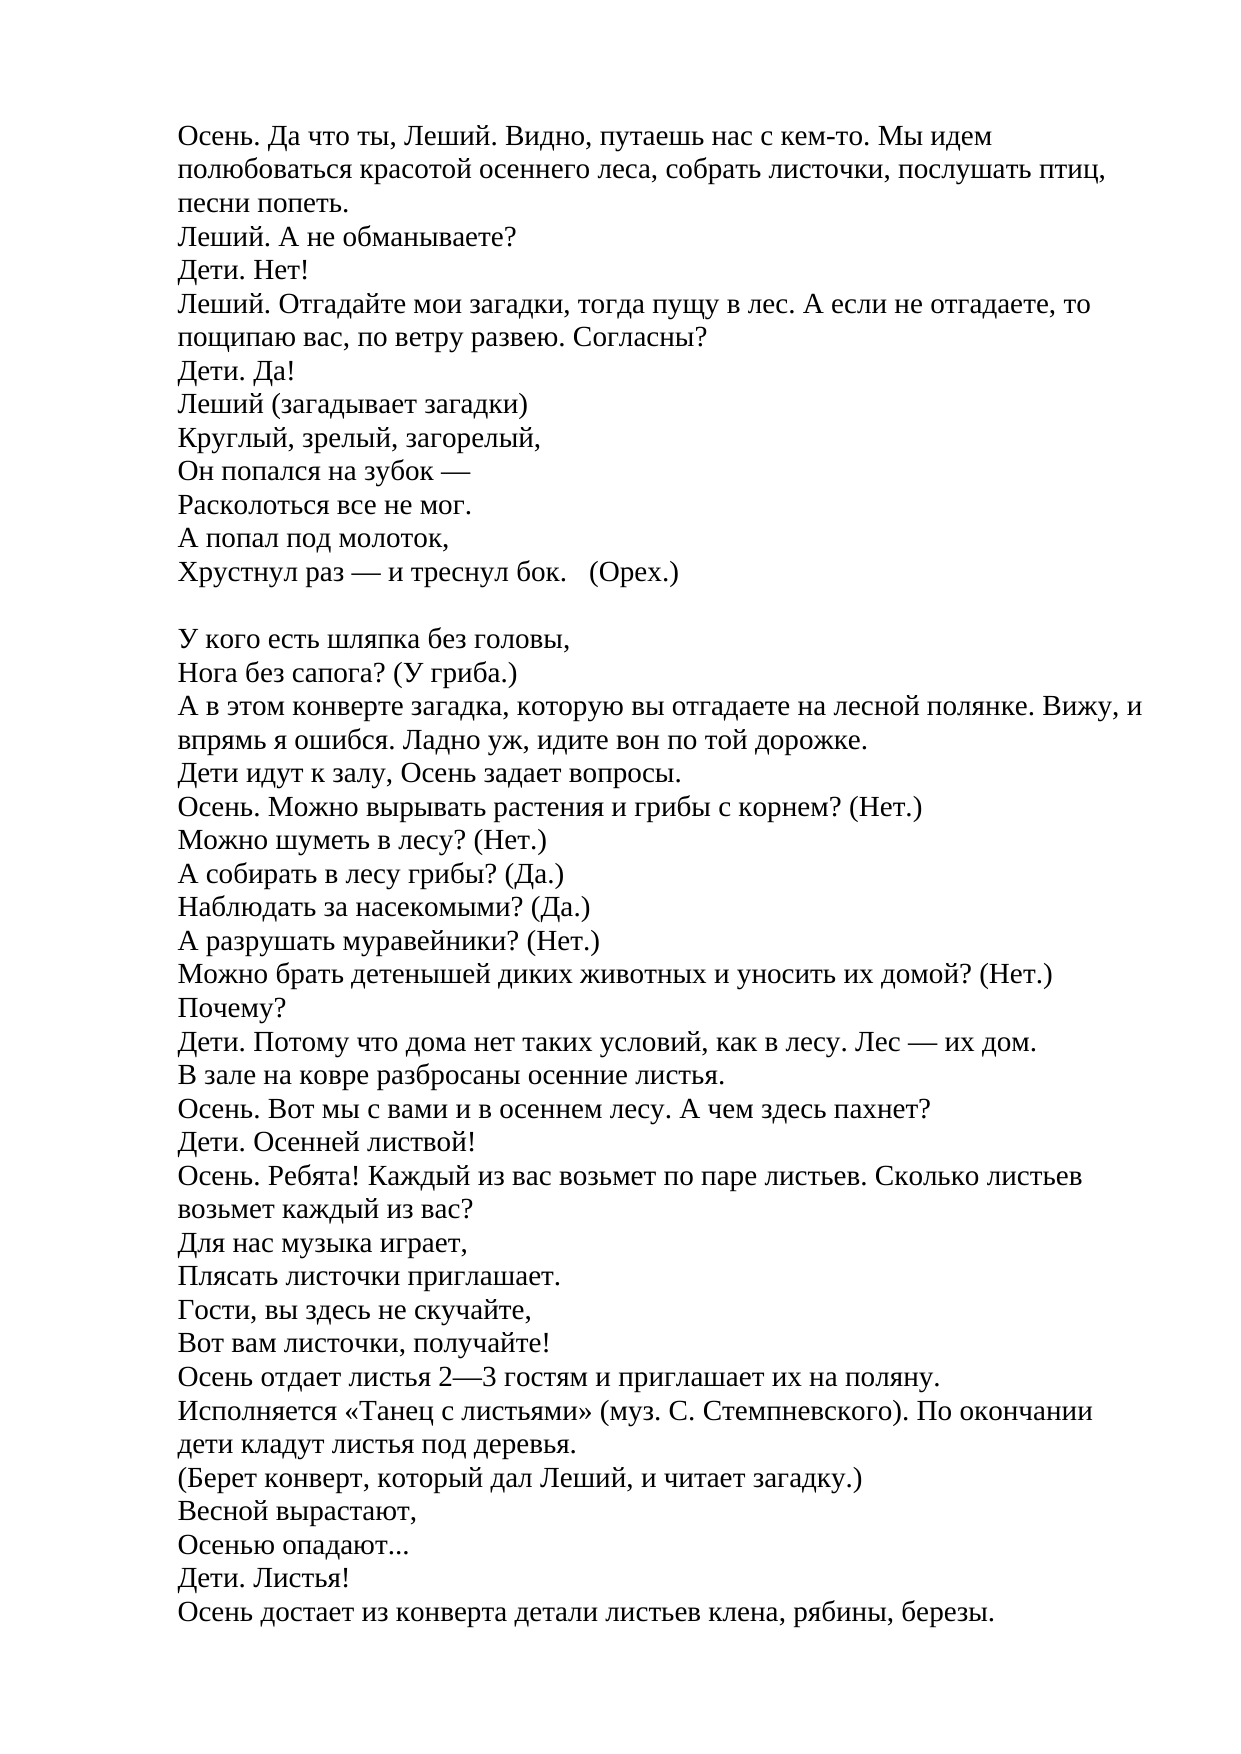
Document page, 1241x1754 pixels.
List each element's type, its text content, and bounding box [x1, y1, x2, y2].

text (Берет конверт, который дал Леший, и читает загадку.) [177, 1460, 1152, 1493]
text Он попался на зубок — [177, 453, 1152, 487]
text У кого есть шляпка без головы, [177, 621, 1152, 655]
text Осень достает из конверта детали листьев клена, рябины, березы. [177, 1594, 1152, 1627]
text Можно брать детенышей диких животных и уносить их домой? (Нет.) Почему? [177, 957, 1152, 1024]
text Для нас музыка играет, [177, 1225, 1152, 1258]
text Осень. Можно вырывать растения и грибы с корнем? (Нет.) [177, 789, 1152, 822]
text Исполняется «Танец с листьями» (муз. С. Стемпневского). По окончании дети кладут листья под деревья. [177, 1393, 1152, 1460]
text А в этом конверте загадка, которую вы отгадаете на лесной полянке. Вижу, и впрямь я ошибся. Ладно уж, идите вон по той дорожке. [177, 688, 1152, 755]
text А попал под молоток, [177, 521, 1152, 554]
text Круглый, зрелый, загорелый, [177, 420, 1152, 453]
text Хрустнул раз — и треснул бок. (Орех.) [177, 554, 1152, 588]
text Осенью опадают... [177, 1527, 1152, 1560]
text Осень отдает листья 2—3 гостям и приглашает их на поляну. [177, 1359, 1152, 1393]
text Дети. Нет! [177, 252, 1152, 286]
text Плясать листочки приглашает. [177, 1258, 1152, 1292]
text Расколоться все не мог. [177, 487, 1152, 521]
text А собирать в лесу грибы? (Да.) [177, 856, 1152, 889]
text Вот вам листочки, получайте! [177, 1326, 1152, 1359]
text Дети. Да! [177, 353, 1152, 386]
text Дети. Потому что дома нет таких условий, как в лесу. Лес — их дом. [177, 1024, 1152, 1057]
text Леший (загадывает загадки) [177, 386, 1152, 420]
text Можно шуметь в лесу? (Нет.) [177, 822, 1152, 856]
text Леший. А не обманываете? [177, 219, 1152, 252]
text Дети. Листья! [177, 1560, 1152, 1594]
text А разрушать муравейники? (Нет.) [177, 923, 1152, 957]
text Дети идут к залу, Осень задает вопросы. [177, 755, 1152, 789]
text Гости, вы здесь не скучайте, [177, 1292, 1152, 1326]
text В зале на ковре разбросаны осенние листья. [177, 1057, 1152, 1091]
text Осень. Ребята! Каждый из вас возьмет по паре листьев. Сколько листьев возьмет каждый из вас? [177, 1158, 1152, 1225]
text Леший. Отгадайте мои загадки, тогда пущу в лес. А если не отгадаете, то пощипаю вас, по ветру развею. Согласны? [177, 286, 1152, 353]
text Осень. Да что ты, Леший. Видно, путаешь нас с кем-то. Мы идем полюбоваться красотой осеннего леса, собрать листочки, послушать птиц, песни попеть. [177, 118, 1152, 219]
text Осень. Вот мы с вами и в осеннем лесу. А чем здесь пахнет? [177, 1091, 1152, 1124]
text Наблюдать за насекомыми? (Да.) [177, 889, 1152, 923]
text Дети. Осенней листвой! [177, 1124, 1152, 1158]
text Весной вырастают, [177, 1493, 1152, 1527]
text Нога без сапога? (У гриба.) [177, 655, 1152, 688]
